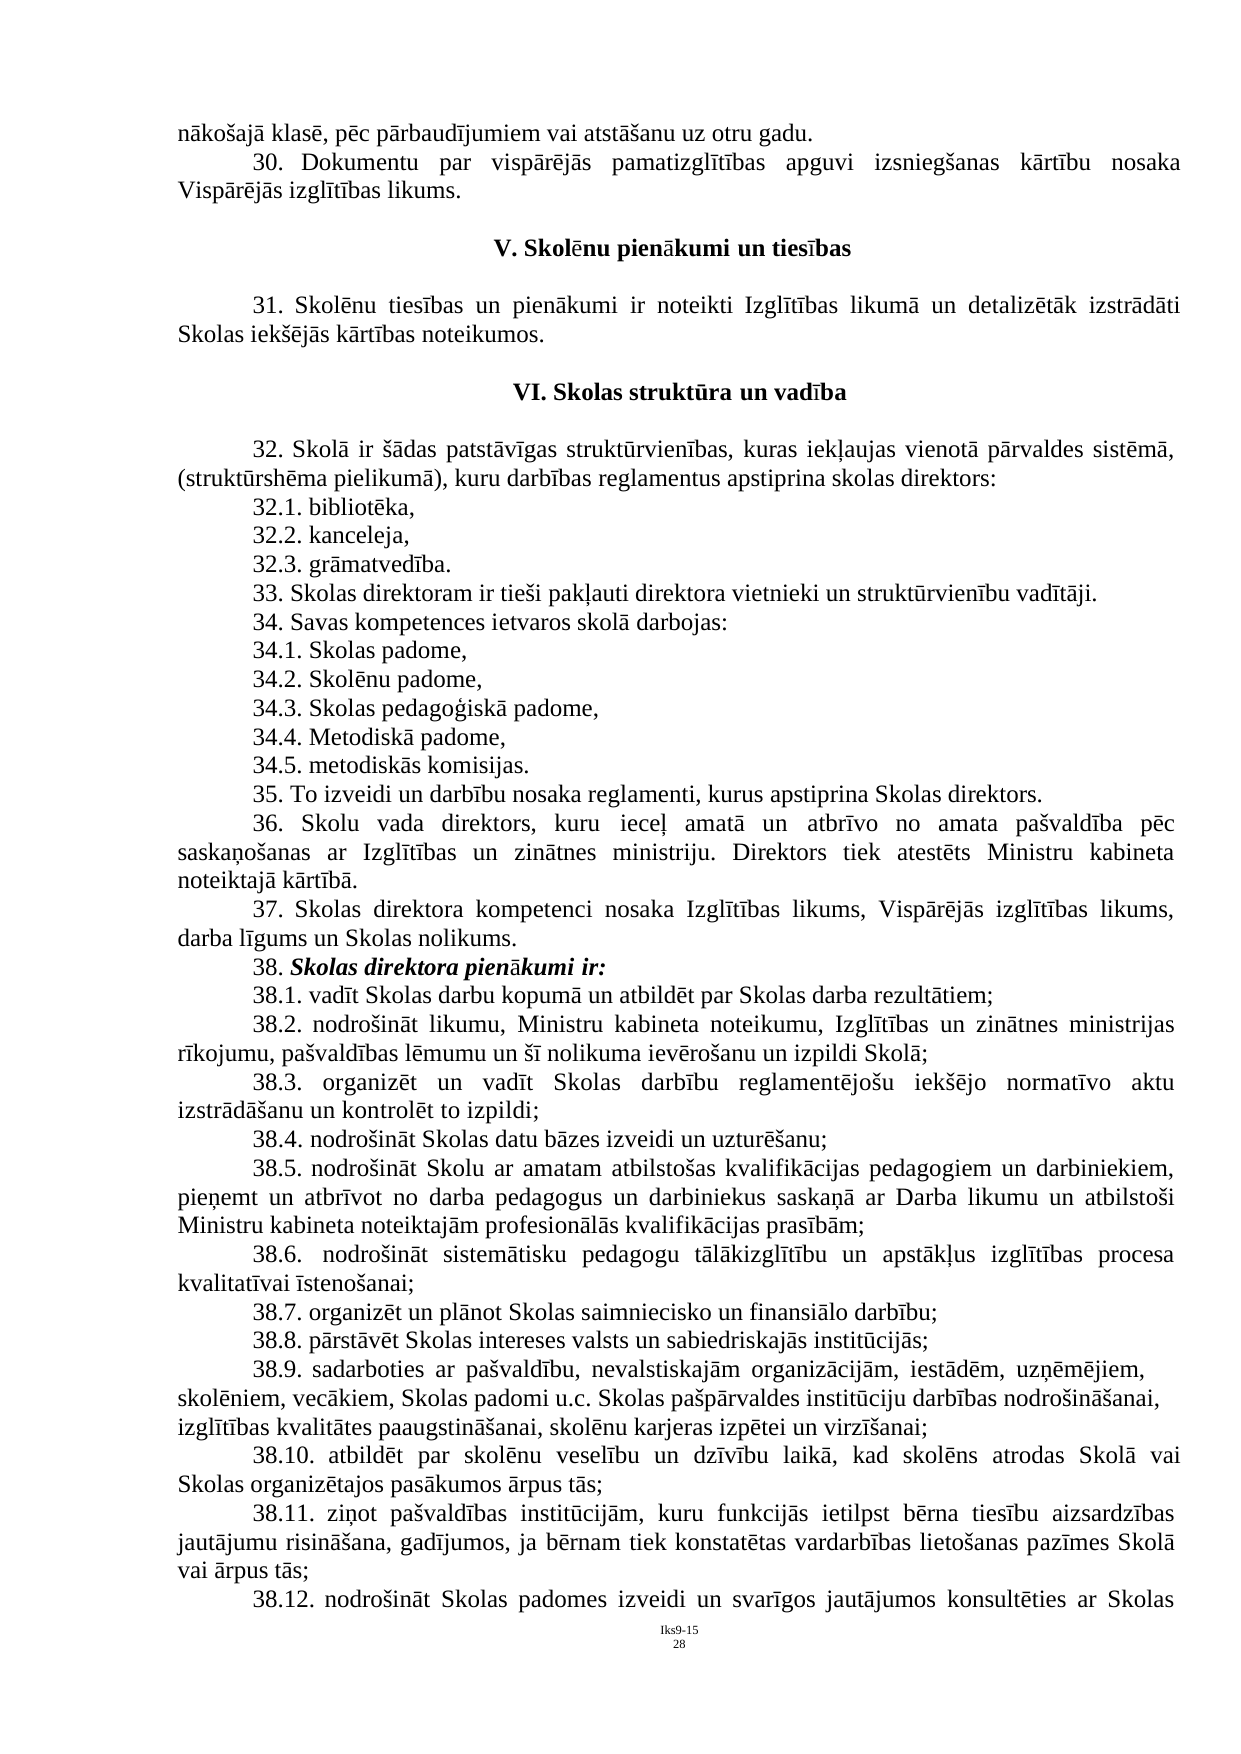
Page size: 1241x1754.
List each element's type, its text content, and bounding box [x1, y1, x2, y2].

text VI. Skolas struktūra un vadība [177, 377, 1182, 406]
text 38.6. nodrošināt sistemātisku pedagogu tālākizglītību un apstākļus izglītības procesa kvalitatīvai īstenošanai; [177, 1239, 1174, 1297]
text 38.2. nodrošināt likumu, Ministru kabineta noteikumu, Izglītības un zinātnes ministrijas rīkojumu, pašvaldības lēmumu un šī nolikuma ievērošanu un izpildi Skolā; [177, 1009, 1174, 1067]
text 34. Savas kompetences ietvaros skolā darbojas: [177, 607, 1181, 636]
text 31. Skolēnu tiesības un pienākumi ir noteikti Izglītības likumā un detalizētāk izstrādāti Skolas iekšējās kārtības noteikumos. [177, 291, 1181, 348]
text 34.5. metodiskās komisijas. [177, 751, 1181, 779]
text 38.7. organizēt un plānot Skolas saimniecisko un finansiālo darbību; [177, 1297, 1181, 1326]
text 38.5. nodrošināt Skolu ar amatam atbilstošas kvalifikācijas pedagogiem un darbiniekiem, pieņemt un atbrīvot no darba pedagogus un darbiniekus saskaņā ar Darba likumu un atbilstoši Ministru kabineta noteiktajām profesionālās kvalifikācijas prasībām; [177, 1153, 1175, 1239]
text 38. Skolas direktora pienākumi ir: [177, 952, 1181, 981]
text 32.3. grāmatvedība. [177, 549, 1181, 578]
text V. Skolēnu pienākumi un tiesības [177, 233, 1167, 262]
text 34.2. Skolēnu padome, [177, 664, 1181, 693]
text 33. Skolas direktoram ir tieši pakļauti direktora vietnieki un struktūrvienību vadītāji. [177, 578, 1181, 607]
text 37. Skolas direktora kompetenci nosaka Izglītības likums, Vispārējās izglītības likums, darba līgums un Skolas nolikums. [177, 894, 1175, 952]
text 34.1. Skolas padome, [177, 636, 1181, 664]
text 38.11. ziņot pašvaldības institūcijām, kuru funkcijās ietilpst bērna tiesību aizsardzības jautājumu risināšana, gadījumos, ja bērnam tiek konstatētas vardarbības lietošanas pazīmes Skolā vai ārpus tās; [177, 1498, 1175, 1584]
text 36. Skolu vada direktors, kuru ieceļ amatā un atbrīvo no amata pašvaldība pēc saskaņošanas ar Izglītības un zinātnes ministriju. Direktors tiek atestēts Ministru kabineta noteiktajā kārtībā. [177, 808, 1175, 894]
text 35. To izveidi un darbību nosaka reglamenti, kurus apstiprina Skolas direktors. [177, 779, 1181, 808]
text 32. Skolā ir šādas patstāvīgas struktūrvienības, kuras iekļaujas vienotā pārvaldes sistēmā, (struktūrshēma pielikumā), kuru darbības reglamentus apstiprina skolas direktors: [177, 434, 1174, 492]
text 34.3. Skolas pedagoģiskā padome, [177, 693, 1181, 722]
text 30. Dokumentu par vispārējās pamatizglītības apguvi izsniegšanas kārtību nosaka Vispārējās izglītības likums. [177, 147, 1181, 204]
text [177, 118, 1174, 147]
text 38.10. atbildēt par skolēnu veselību un dzīvību laikā, kad skolēns atrodas Skolā vai Skolas organizētajos pasākumos ārpus tās; [177, 1441, 1181, 1498]
text 32.1. bibliotēka, [177, 492, 1181, 521]
text 38.1. vadīt Skolas darbu kopumā un atbildēt par Skolas darba rezultātiem; [177, 981, 1181, 1009]
text 38.8. pārstāvēt Skolas intereses valsts un sabiedriskajās institūcijās; [177, 1326, 1181, 1354]
text 32.2. kanceleja, [177, 521, 1181, 549]
text 38.3. organizēt un vadīt Skolas darbību reglamentējošu iekšējo normatīvo aktu izstrādāšanu un kontrolēt to izpildi; [177, 1067, 1175, 1124]
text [177, 1584, 1175, 1613]
text 34.4. Metodiskā padome, [177, 722, 1181, 751]
text 38.9. sadarboties ar pašvaldību, nevalstiskajām organizācijām, iestādēm, uzņēmējiem, skolēniem, vecākiem, Skolas padomi u.c. Skolas pašpārvaldes institūciju darbības nodrošināšanai, izglītības kvalitātes paaugstināšanai, skolēnu karjeras izpētei un virzīšanai; [177, 1354, 1181, 1441]
text 38.4. nodrošināt Skolas datu bāzes izveidi un uzturēšanu; [177, 1124, 1181, 1153]
